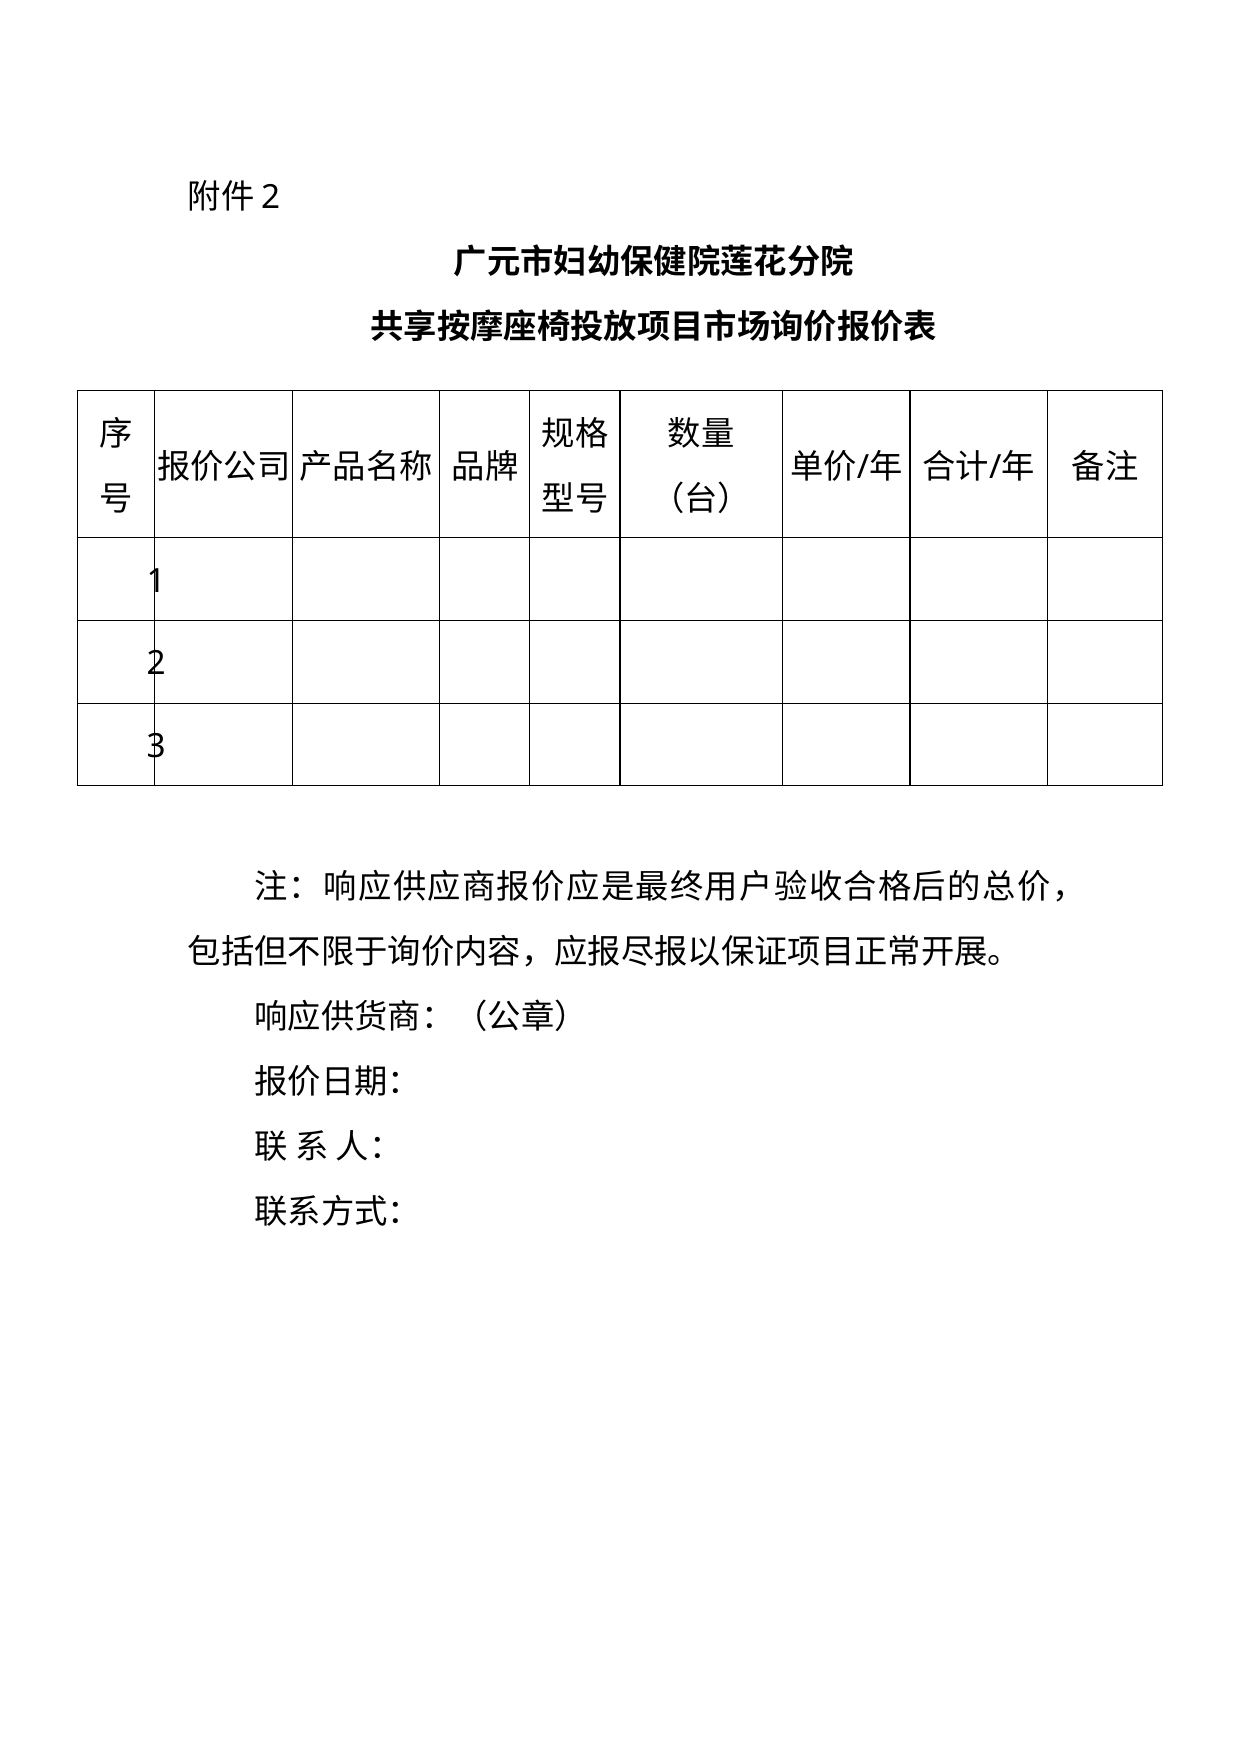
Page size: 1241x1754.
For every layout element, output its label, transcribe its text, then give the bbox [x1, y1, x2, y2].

text 共享按摩座椅投放项目市场询价报价表 [187, 292, 1053, 357]
table_cell [155, 621, 292, 703]
table_cell [783, 621, 909, 703]
table_cell [440, 538, 529, 620]
table_cell 1 [78, 538, 154, 620]
table_header 数量（台） [621, 391, 782, 537]
table_cell [440, 621, 529, 703]
table_cell [155, 538, 292, 620]
table_cell [783, 538, 909, 620]
table_cell [621, 621, 782, 703]
table_cell [530, 704, 619, 785]
table_cell [293, 621, 439, 703]
table_cell [621, 538, 782, 620]
text 注：响应供应商报价应是最终用户验收合格后的总价，包括但不限于询价内容，应报尽报以保证项目正常开展。 [187, 851, 1053, 981]
text 广元市妇幼保健院莲花分院 [187, 227, 1053, 292]
table_cell [1048, 538, 1162, 620]
table_cell [293, 704, 439, 785]
table_cell [621, 704, 782, 785]
table_cell [911, 704, 1047, 785]
table_cell 2 [78, 621, 154, 703]
table_cell [911, 621, 1047, 703]
table_header 单价/年 [783, 391, 909, 537]
table_cell [1048, 704, 1162, 785]
table_header 品牌 [440, 391, 529, 537]
table_cell [440, 704, 529, 785]
text 响应供货商：（公章） [187, 981, 1053, 1046]
table_cell [530, 538, 619, 620]
table_header 合计/年 [911, 391, 1047, 537]
table_cell [783, 704, 909, 785]
table_header 备注 [1048, 391, 1162, 537]
table_header 产品名称 [293, 391, 439, 537]
table_header 序号 [78, 391, 154, 537]
text 报价日期： [187, 1046, 1053, 1111]
table_cell [530, 621, 619, 703]
text 联 系 人： [187, 1111, 1053, 1176]
table_cell [293, 538, 439, 620]
table_cell [1048, 621, 1162, 703]
table_cell 3 [78, 704, 154, 785]
table_header 报价公司 [155, 391, 292, 537]
text 附件2 [187, 162, 1053, 227]
table_cell [155, 704, 292, 785]
text 联系方式： [187, 1176, 1053, 1241]
table_cell [911, 538, 1047, 620]
table_header 规格型号 [530, 391, 619, 537]
